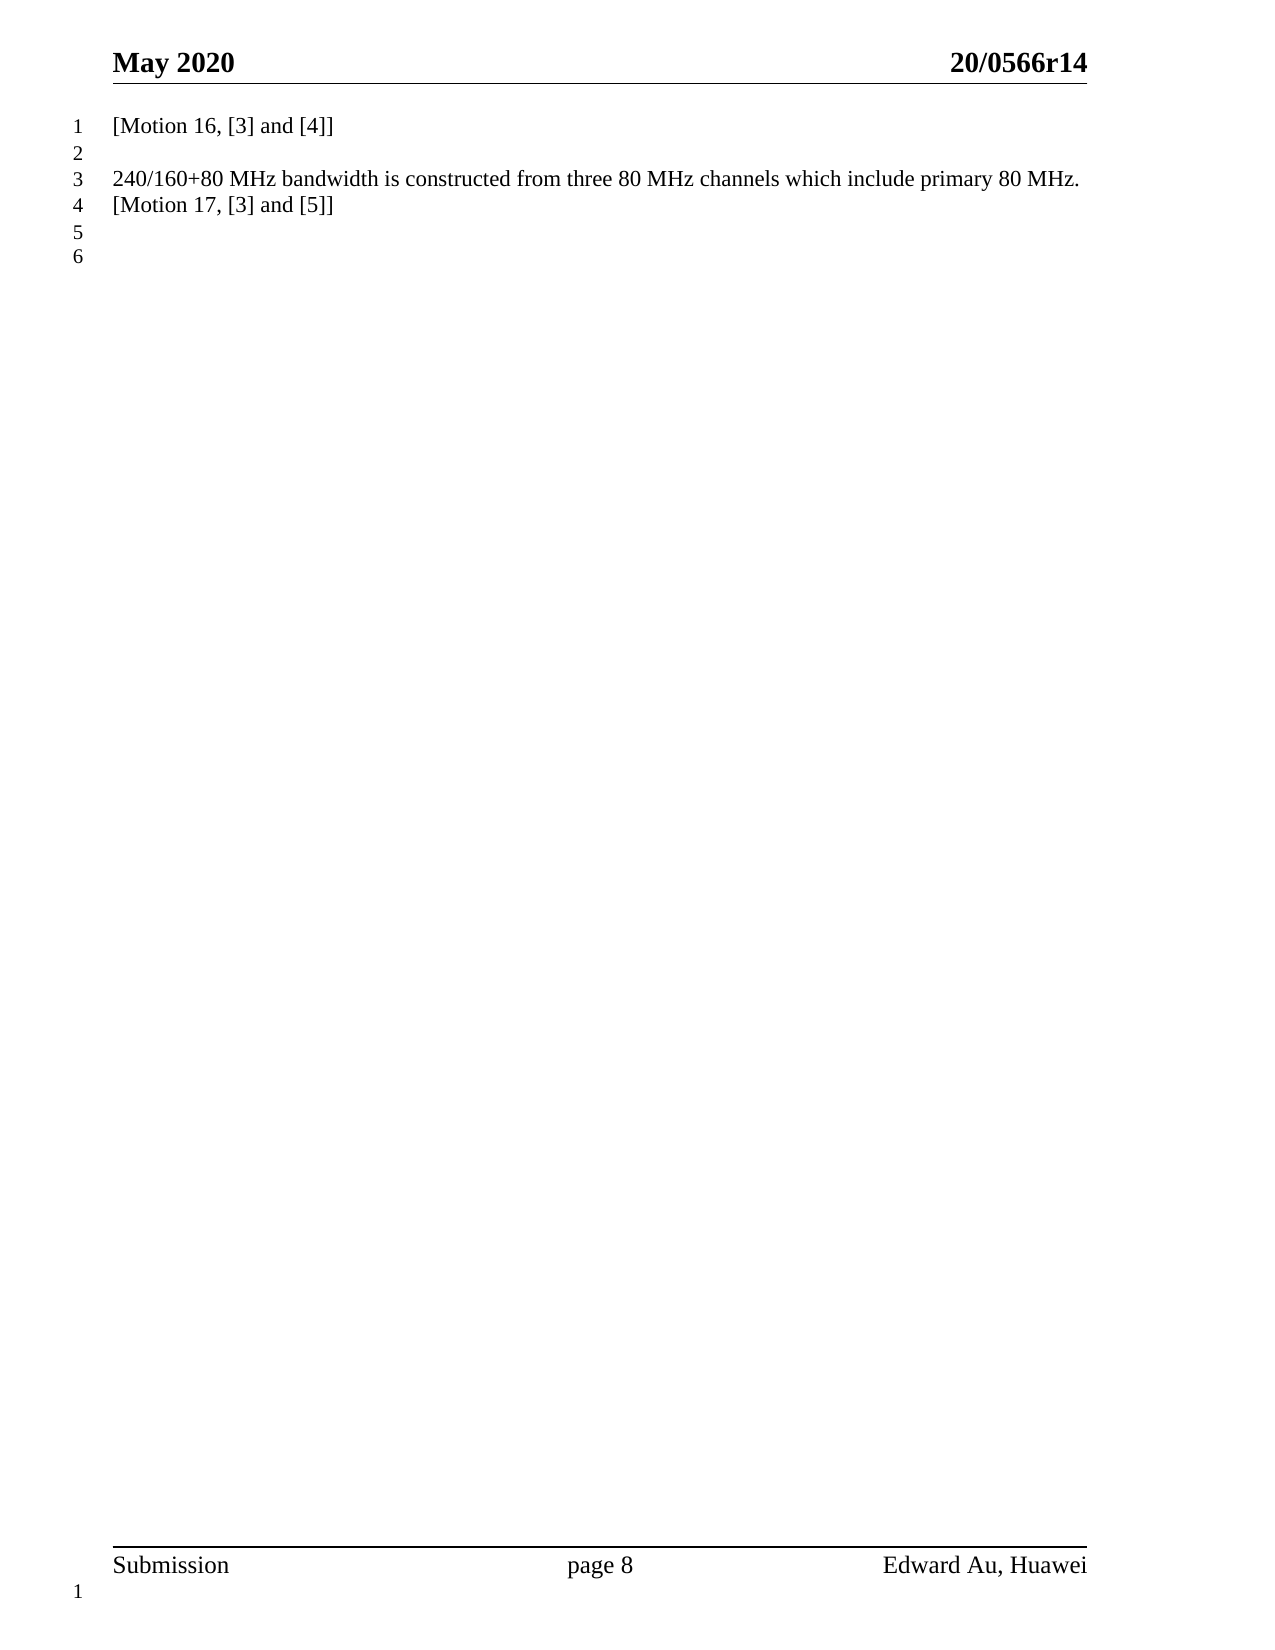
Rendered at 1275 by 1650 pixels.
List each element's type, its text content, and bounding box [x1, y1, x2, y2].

text 240/160+80 MHz bandwidth is constructed from three 80 MHz channels which include primary 80 MHz. [112, 165, 1087, 192]
text [Motion 16, and ] [112, 112, 1087, 139]
text [Motion 17, and ] [112, 192, 1087, 218]
